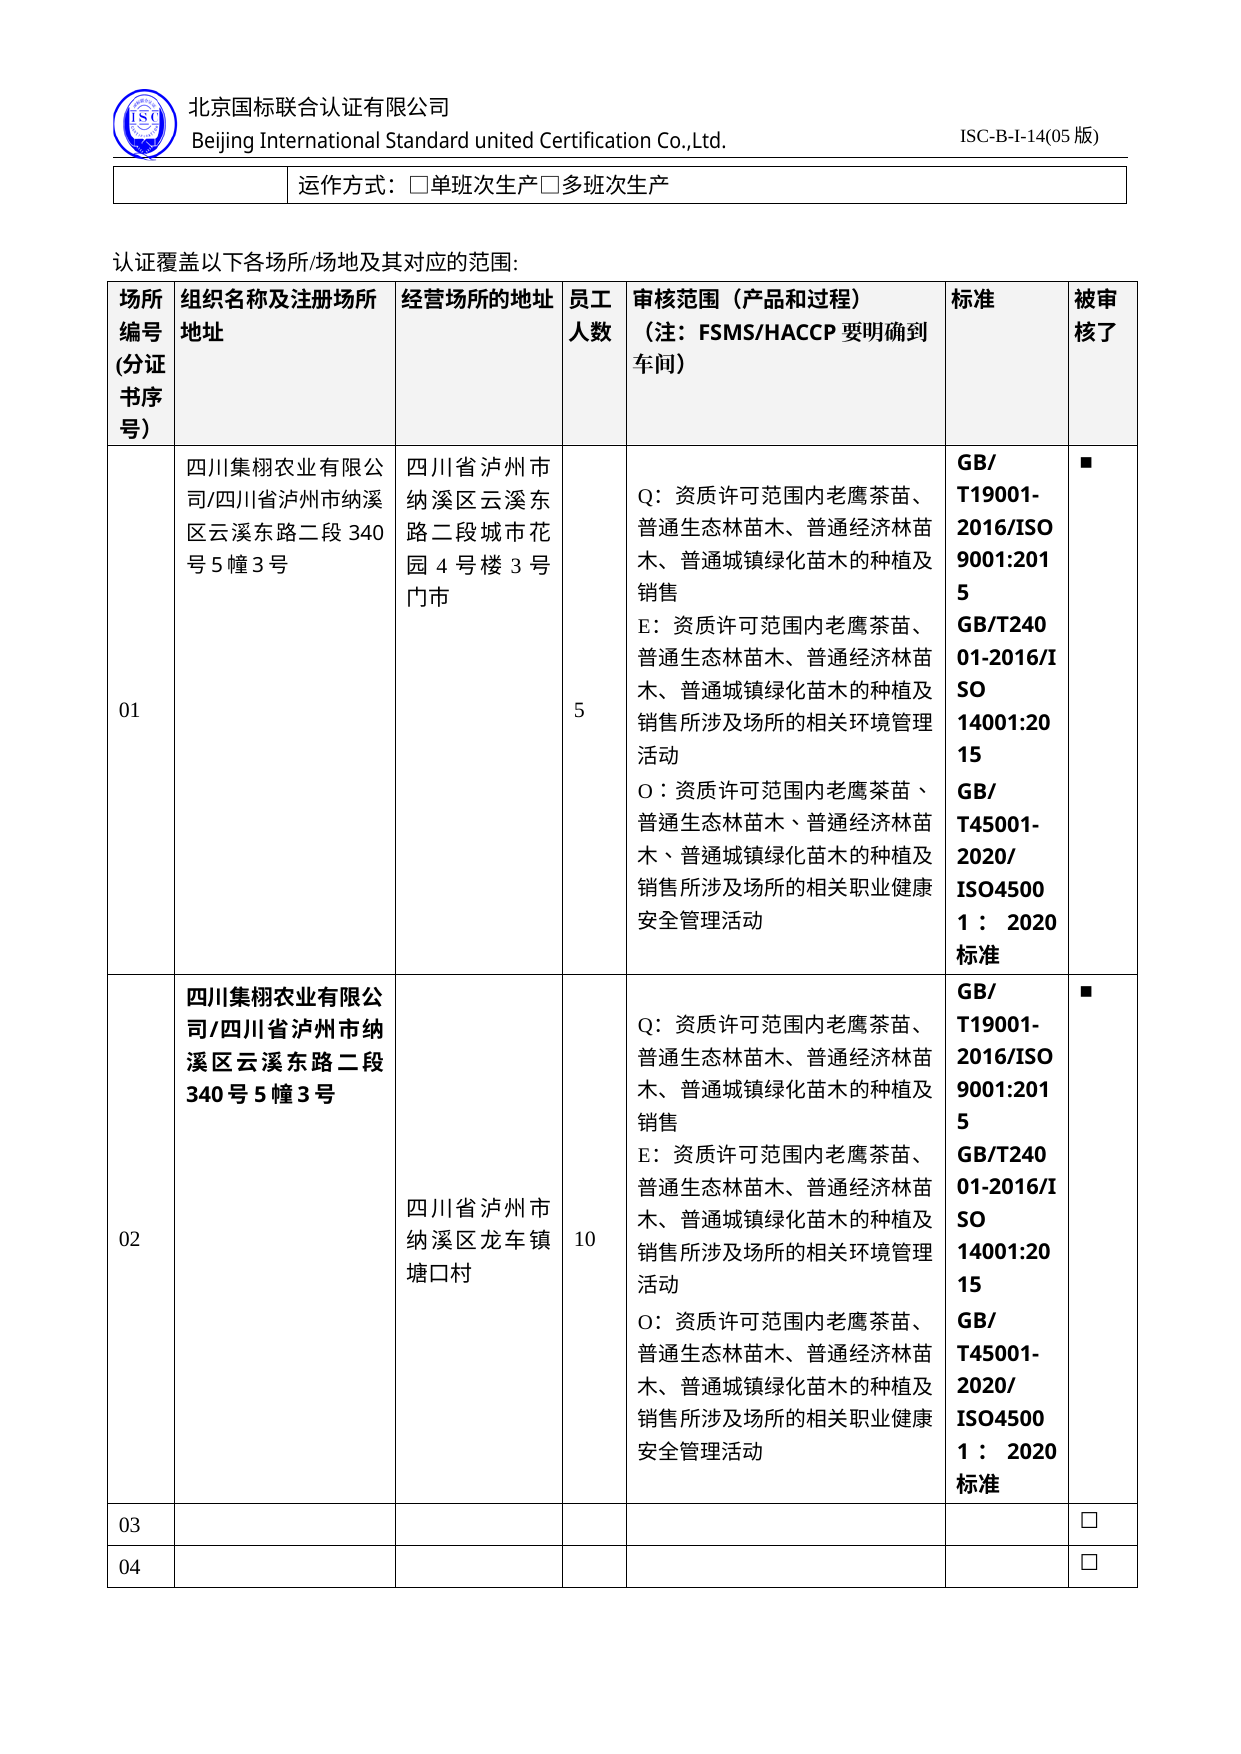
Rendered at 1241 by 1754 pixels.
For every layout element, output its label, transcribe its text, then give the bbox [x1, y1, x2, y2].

table_cell Q：资质许可范围内老鹰茶苗、普通生态林苗木、普通经济林苗木、普通城镇绿化苗木的种植及销售 E：资质许可范围内老鹰茶苗、普通生态林苗木、普通经济林苗木、普通城镇绿化苗木的种植及销售所涉及场所的相关环境管理活动 O：资质许可范围内老鹰茶苗、普通生态林苗木、普通经济林苗木、普通城镇绿化苗木的种植及销售所涉及场所的相关职业健康安全管理活动 [627, 446, 945, 974]
table_header 标准 [946, 282, 1068, 444]
table_header 场所编号 (分证书序号） [108, 282, 174, 444]
table_cell 运作方式：□单班次生产□多班次生产 [288, 167, 1126, 202]
table_cell 10 [563, 975, 626, 1503]
table_cell 四川集栩农业有限公司/四川省泸州市纳溪区云溪东路二段340号5幢3号 [175, 446, 395, 974]
table_cell GB/T19001-2016/ISO 9001:2015 GB/T24001-2016/ISO 14001:2015 GB/T45001-2020/ISO45001：2020标准 [946, 446, 1068, 974]
table_cell 02 [108, 975, 174, 1503]
table_cell [396, 1504, 562, 1545]
table_cell [175, 1546, 395, 1587]
table_cell [627, 1504, 945, 1545]
table_header 员工人数 [563, 282, 626, 444]
table_cell 四川集栩农业有限公司/四川省泸州市纳溪区云溪东路二段340号5幢3号 [175, 975, 395, 1503]
picture [112, 89, 180, 161]
text 认证覆盖以下各场所/场地及其对应的范围: [112, 244, 1128, 277]
table_header 组织名称及注册场所地址 [175, 282, 395, 444]
table_cell 04 [108, 1546, 174, 1587]
table_cell 03 [108, 1504, 174, 1545]
table_cell [946, 1504, 1068, 1545]
table_cell [946, 1546, 1068, 1587]
table_cell [627, 1546, 945, 1587]
table_cell [396, 1546, 562, 1587]
table_cell [175, 1504, 395, 1545]
table_cell [563, 1546, 626, 1587]
table_cell 四川省泸州市纳溪区云溪东路二段城市花园4号楼3号门市 [396, 446, 562, 974]
table_cell 01 [108, 446, 174, 974]
table_header 审核范围（产品和过程） （注：FSMS/HACCP要明确到车间） [627, 282, 945, 444]
table_header 经营场所的地址 [396, 282, 562, 444]
table_cell [563, 1504, 626, 1545]
table_cell 四川省泸州市纳溪区龙车镇塘口村 [396, 975, 562, 1503]
table_cell Q：资质许可范围内老鹰茶苗、普通生态林苗木、普通经济林苗木、普通城镇绿化苗木的种植及销售 E：资质许可范围内老鹰茶苗、普通生态林苗木、普通经济林苗木、普通城镇绿化苗木的种植及销售所涉及场所的相关环境管理活动 O：资质许可范围内老鹰茶苗、普通生态林苗木、普通经济林苗木、普通城镇绿化苗木的种植及销售所涉及场所的相关职业健康安全管理活动 [627, 975, 945, 1503]
table_cell 5 [563, 446, 626, 974]
table_header 被审核了 [1069, 282, 1137, 444]
table_cell GB/T19001-2016/ISO 9001:2015 GB/T24001-2016/ISO 14001:2015 GB/T45001-2020/ISO45001：2020标准 [946, 975, 1068, 1503]
